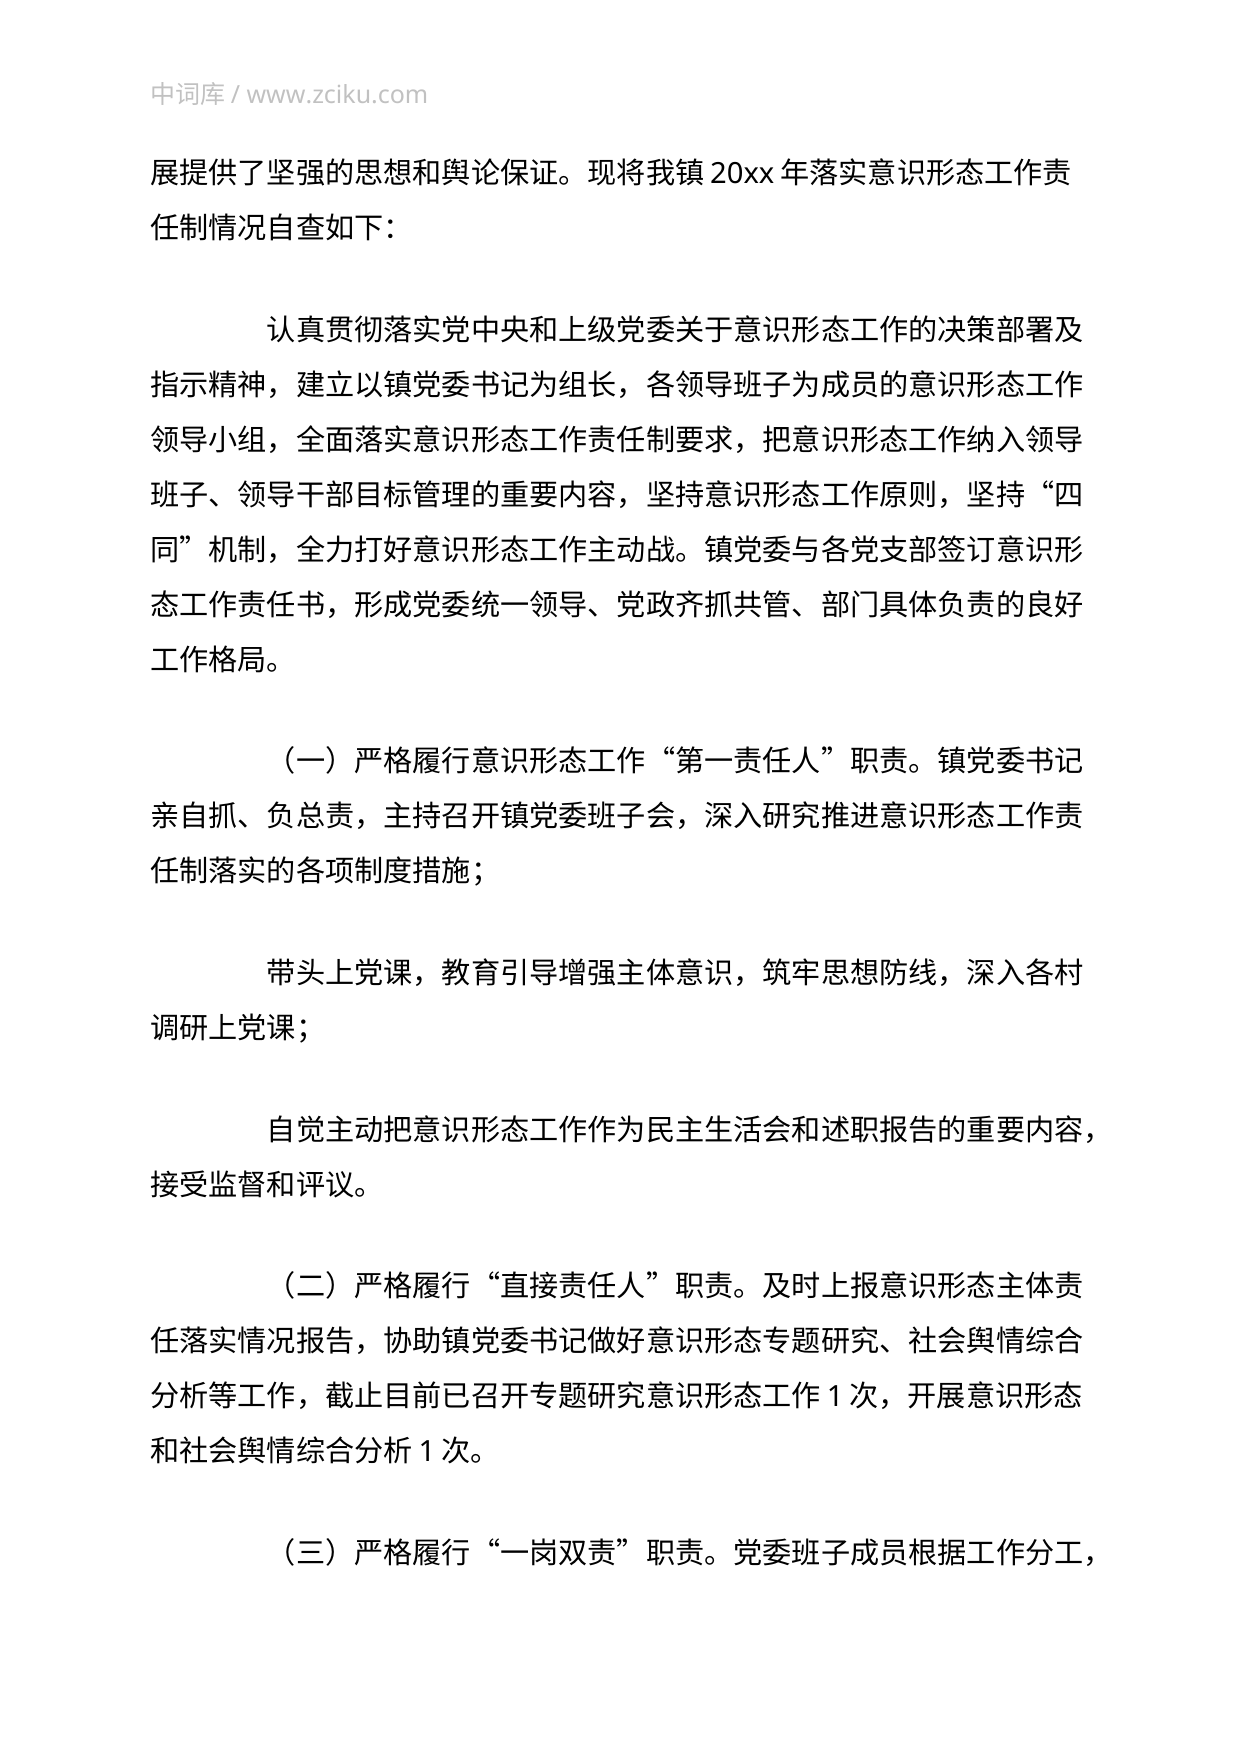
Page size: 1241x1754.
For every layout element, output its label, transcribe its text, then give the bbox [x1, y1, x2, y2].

text （二）严格履行“直接责任人”职责。及时上报意识形态主体责任落实情况报告，协助镇党委书记做好意识形态专题研究、社会舆情综合分析等工作，截止目前已召开专题研究意识形态工作1次，开展意识形态和社会舆情综合分析1次。 [150, 1263, 1090, 1470]
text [150, 1529, 1090, 1572]
text 认真贯彻落实党中央和上级党委关于意识形态工作的决策部署及指示精神，建立以镇党委书记为组长，各领导班子为成员的意识形态工作领导小组，全面落实意识形态工作责任制要求，把意识形态工作纳入领导班子、领导干部目标管理的重要内容，坚持意识形态工作原则，坚持“四同”机制，全力打好意识形态工作主动战。镇党委与各党支部签订意识形态工作责任书，形成党委统一领导、党政齐抓共管、部门具体负责的良好工作格局。 [150, 307, 1090, 678]
text 带头上党课，教育引导增强主体意识，筑牢思想防线，深入各村调研上党课； [150, 949, 1090, 1047]
text 自觉主动把意识形态工作作为民主生活会和述职报告的重要内容，接受监督和评议。 [150, 1106, 1090, 1203]
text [150, 150, 1090, 247]
text （一）严格履行意识形态工作“第一责任人”职责。镇党委书记亲自抓、负总责，主持召开镇党委班子会，深入研究推进意识形态工作责任制落实的各项制度措施； [150, 738, 1090, 890]
